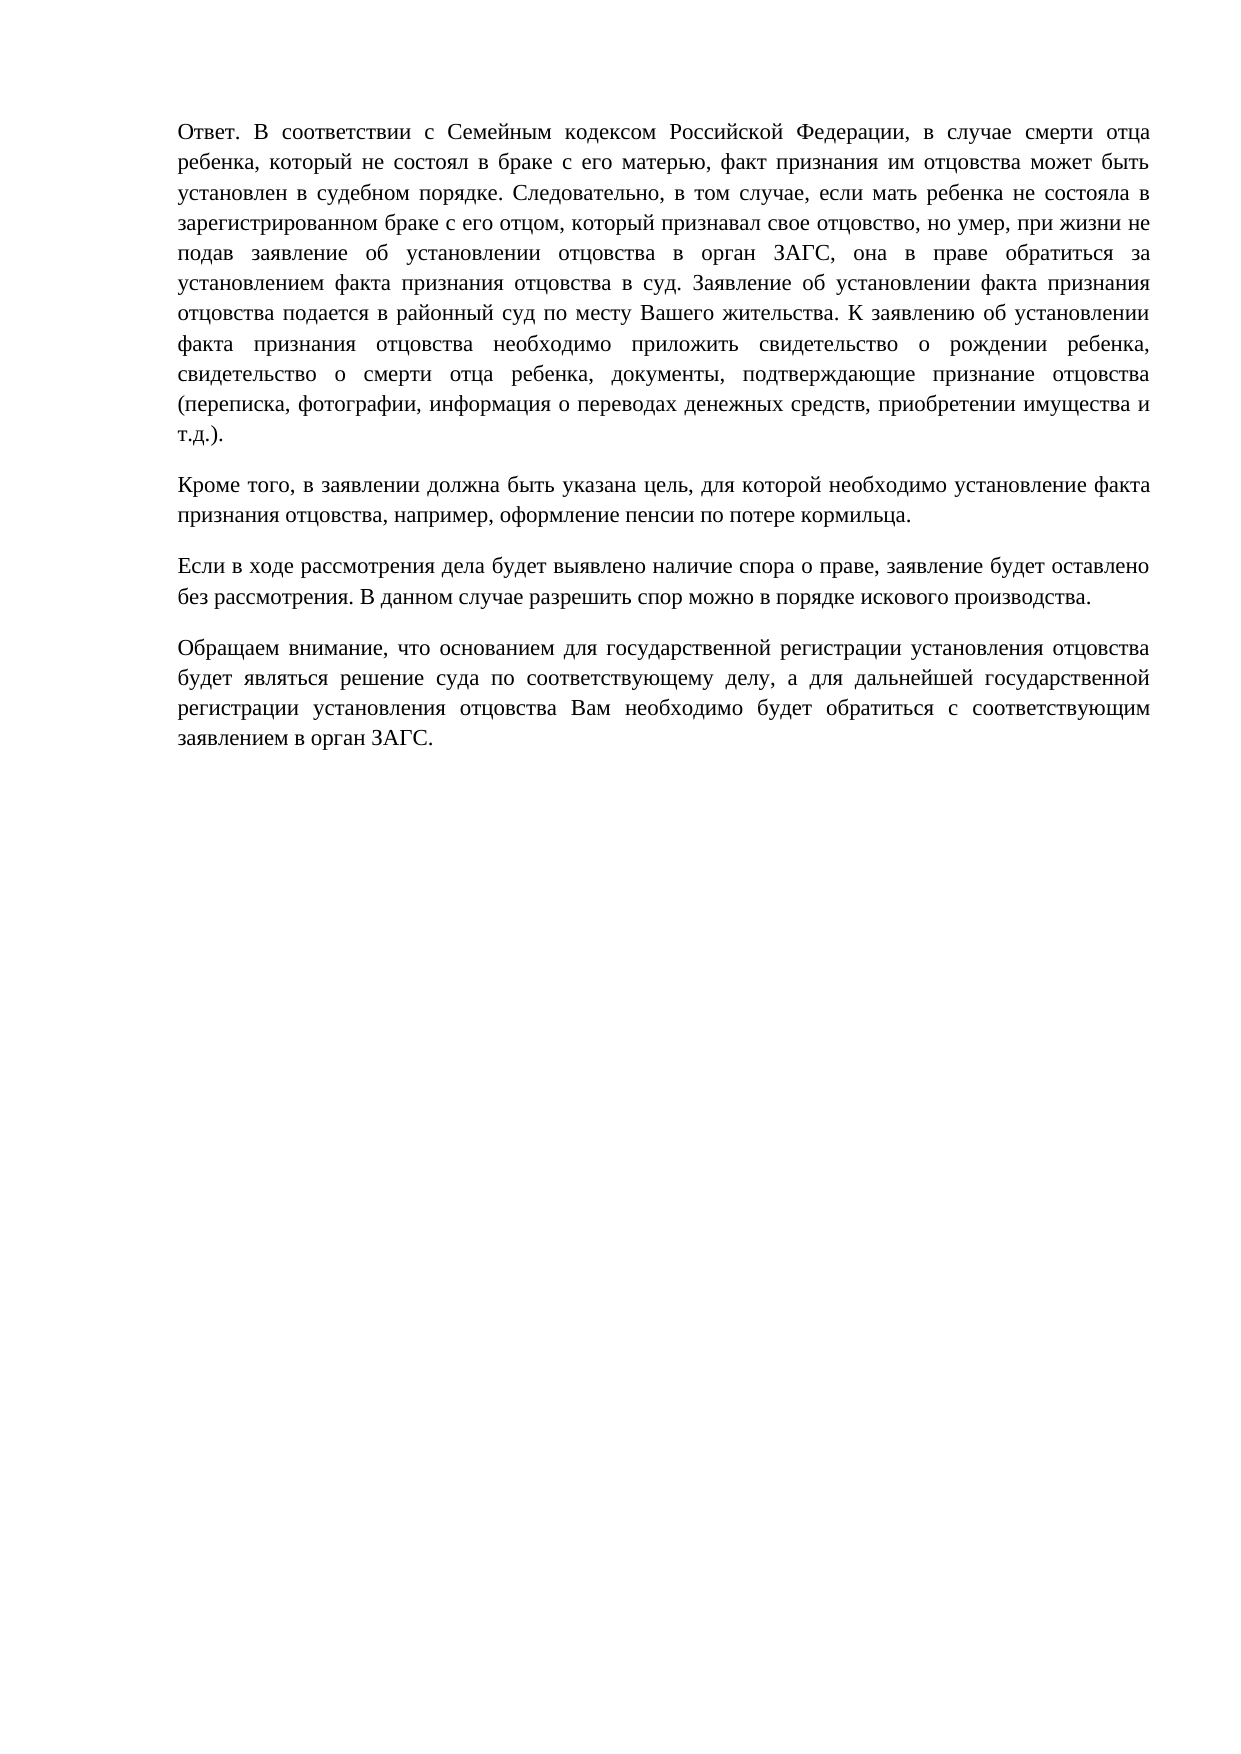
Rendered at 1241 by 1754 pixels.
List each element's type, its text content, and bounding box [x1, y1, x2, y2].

text Ответ. В соответствии с Семейным кодексом Российской Федерации, в случае смерти отца ребенка, который не состоял в браке с его матерью, факт признания им отцовства может быть установлен в судебном порядке. Следовательно, в том случае, если мать ребенка не состояла в зарегистрированном браке с его отцом, который признавал свое отцовство, но умер, при жизни не подав заявление об установлении отцовства в орган ЗАГС, она в праве обратиться за установлением факта признания отцовства в суд. Заявление об установлении факта признания отцовства подается в районный суд по месту Вашего жительства. К заявлению об установлении факта признания отцовства необходимо приложить свидетельство о рождении ребенка, свидетельство о смерти отца ребенка, документы, подтверждающие признание отцовства (переписка, фотографии, информация о переводах денежных средств, приобретении имущества и т.д.). [177, 118, 1152, 447]
text Обращаем внимание, что основанием для государственной регистрации установления отцовства будет являться решение суда по соответствующему делу, а для дальнейшей государственной регистрации установления отцовства Вам необходимо будет обратиться с соответствующим заявлением в орган ЗАГС. [177, 634, 1152, 751]
text Кроме того, в заявлении должна быть указана цель, для которой необходимо установление факта признания отцовства, например, оформление пенсии по потере кормильца. [177, 471, 1152, 528]
text Если в ходе рассмотрения дела будет выявлено наличие спора о праве, заявление будет оставлено без рассмотрения. В данном случае разрешить спор можно в порядке искового производства. [177, 552, 1152, 609]
